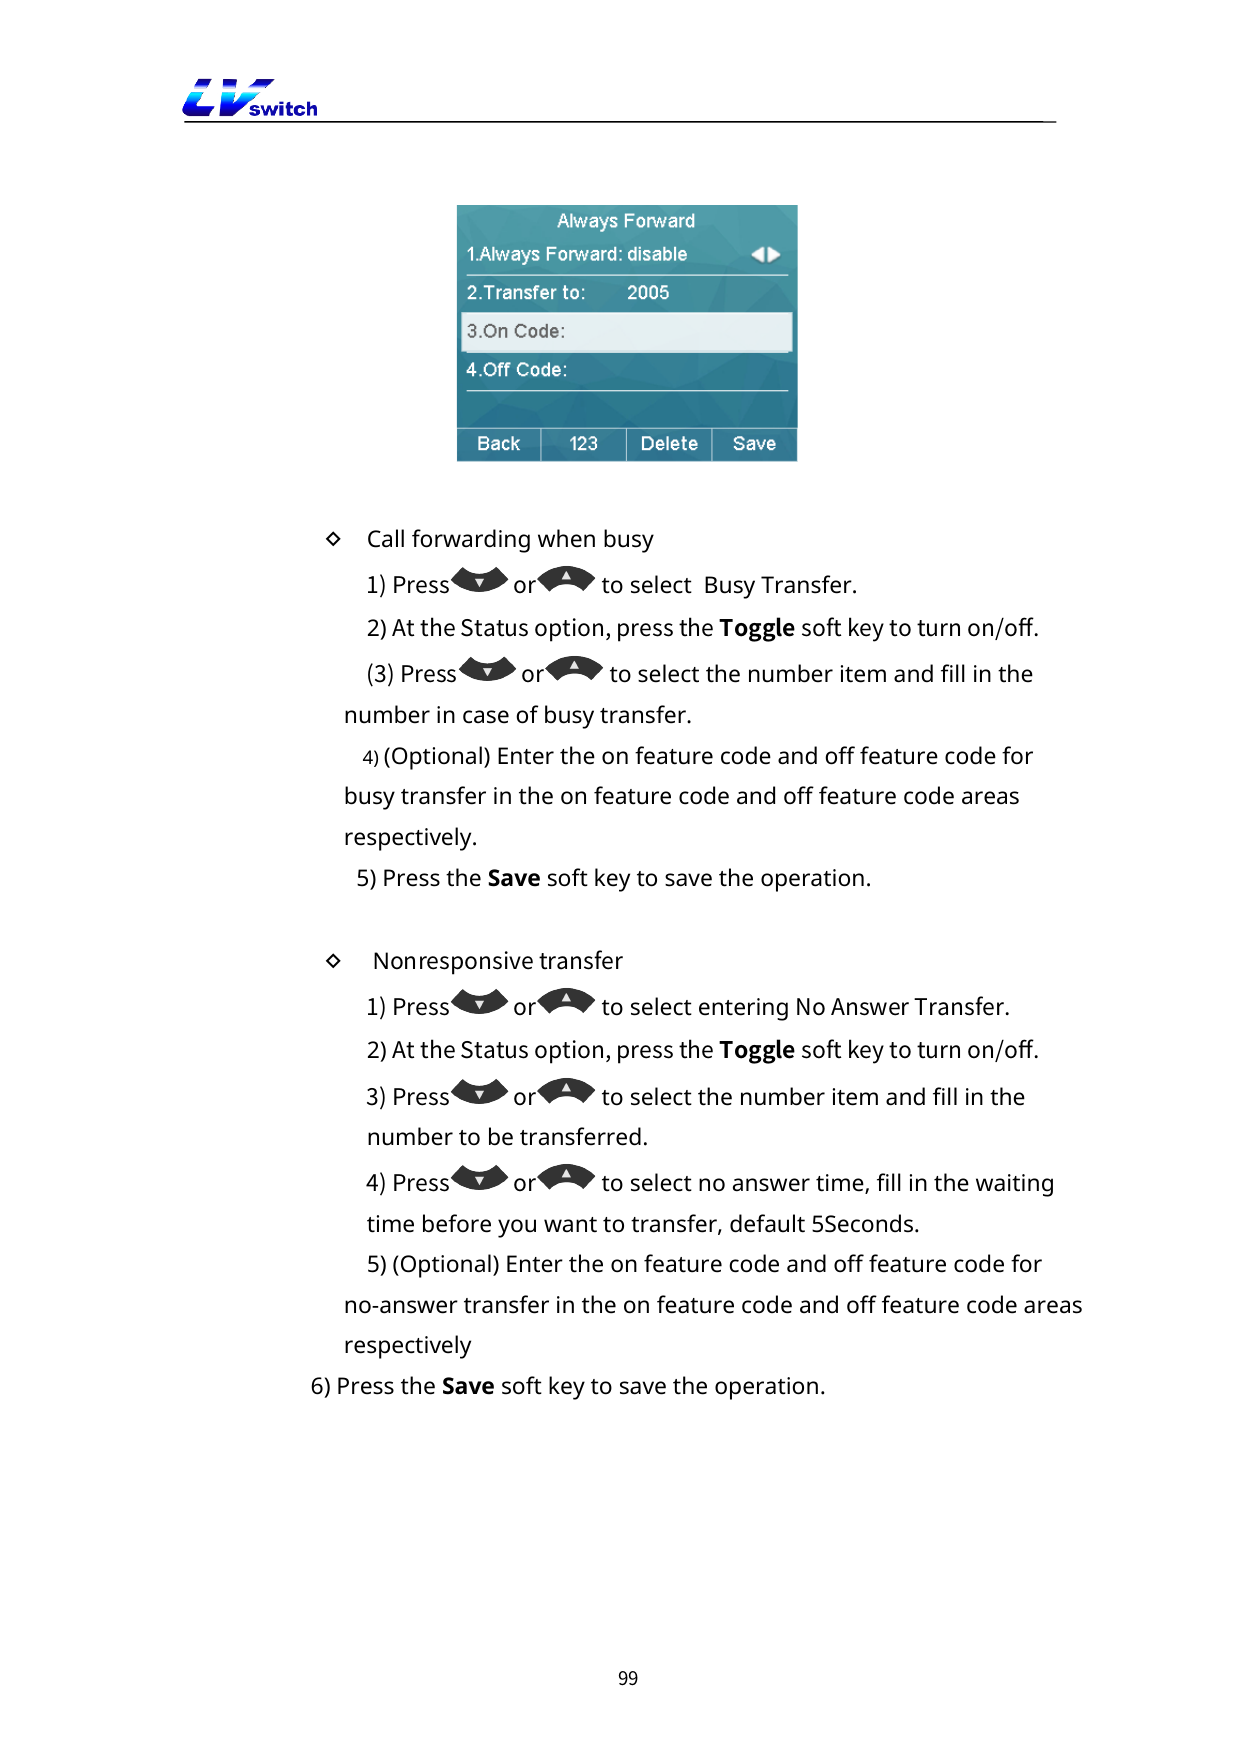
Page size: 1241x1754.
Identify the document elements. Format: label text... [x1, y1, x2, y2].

text 4) (Optional) Enter the on feature code and off feature code for busy transfer in the on feature code and off feature code areas respectively. [344, 739, 1084, 852]
text 5) Press the Save soft key to save the operation. [173, 861, 1084, 893]
picture [449, 563, 509, 594]
picture [179, 76, 317, 118]
picture [457, 653, 517, 683]
picture [449, 1075, 509, 1106]
list 1) Press or to select entering No Answer Transfer. [367, 986, 1084, 1022]
list Call forwarding when busy [323, 523, 1084, 554]
list 2) At the Status option, press the Toggle soft key to turn on/off. [367, 1032, 1084, 1066]
picture [544, 653, 604, 683]
picture [449, 1161, 509, 1192]
list 3) Press or to select the number item and fill in the number to be transferred. [367, 1076, 1084, 1152]
list 4) Press or to select no answer time, fill in the waiting time before you want to transfer, default 5Seconds. [367, 1162, 1084, 1239]
picture [536, 986, 596, 1016]
picture [536, 1075, 596, 1106]
text 5) (Optional) Enter the on feature code and off feature code for no-answer transfer in the on feature code and off feature code areas respectively [344, 1248, 1084, 1361]
text 6) Press the Save soft key to save the operation. [173, 1370, 1084, 1401]
picture [536, 563, 596, 594]
text (3) Press or to select the number item and fill in the number in case of busy transfer. [344, 653, 1084, 730]
picture [456, 205, 798, 462]
text 1) Press or to select Busy Transfer. [323, 564, 1084, 600]
picture [536, 1161, 596, 1192]
list 2) At the Status option, press the Toggle soft key to turn on/off. [367, 610, 1084, 643]
picture [449, 986, 509, 1016]
list Nonresponsive transfer [323, 943, 1084, 976]
